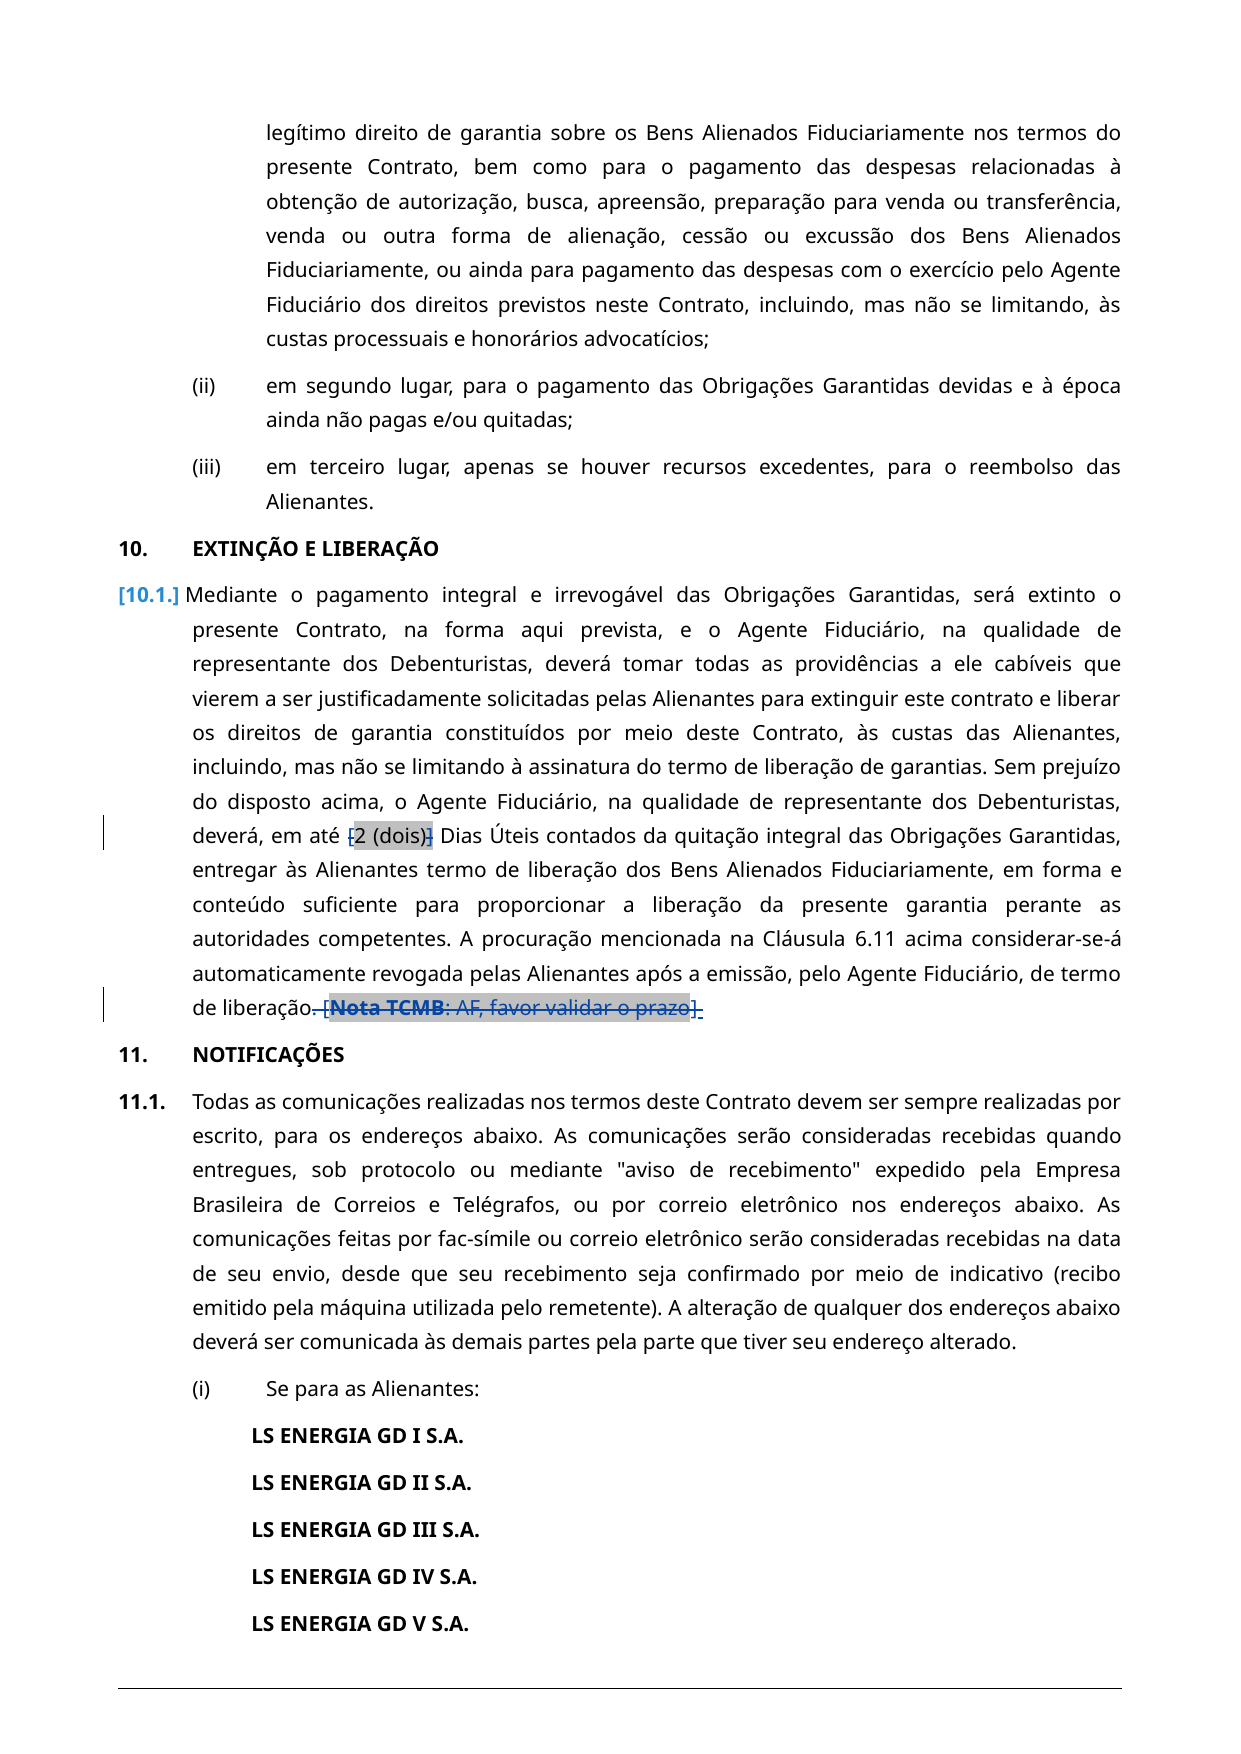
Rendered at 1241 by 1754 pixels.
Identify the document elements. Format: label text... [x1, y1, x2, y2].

list em segundo lugar, para o pagamento das Obrigações Garantidas devidas e à época ainda não pagas e/ou quitadas; [192, 371, 1122, 434]
text LS ENERGIA GD III S.A. [251, 1515, 1122, 1543]
list Se para as Alienantes: [192, 1374, 1122, 1403]
text LS ENERGIA GD IV S.A. [251, 1562, 1122, 1590]
list Mediante o pagamento integral e irrevogável das Obrigações Garantidas, será extinto o presente Contrato, na forma aqui prevista, e o Agente Fiduciário, na qualidade de representante dos Debenturistas, deverá tomar todas as providências a ele cabíveis que vierem a ser justificadamente solicitadas pelas Alienantes para extinguir este contrato e liberar os direitos de garantia constituídos por meio deste Contrato, às custas das Alienantes, incluindo, mas não se limitando à assinatura do termo de liberação de garantias. Sem prejuízo do disposto acima, o Agente Fiduciário, na qualidade de representante dos Debenturistas, deverá, em até 2 (dois) Dias Úteis contados da quitação integral das Obrigações Garantidas, entregar às Alienantes termo de liberação dos Bens Alienados Fiduciariamente, em forma e conteúdo suficiente para proporcionar a liberação da presente garantia perante as autoridades competentes. A procuração mencionada na Cláusula 6.10 acima considerar-se-á automaticamente revogada pelas Alienantes após a emissão, pelo Agente Fiduciário, de termo de liberação [118, 581, 1122, 1022]
list em terceiro lugar, apenas se houver recursos excedentes, para o reembolso das Alienantes. [192, 452, 1122, 515]
text LS ENERGIA GD V S.A. [251, 1609, 1122, 1637]
list Todas as comunicações realizadas nos termos deste Contrato devem ser sempre realizadas por escrito, para os endereços abaixo. As comunicações serão consideradas recebidas quando entregues, sob protocolo ou mediante "aviso de recebimento" expedido pela Empresa Brasileira de Correios e Telégrafos, ou por correio eletrônico nos endereços abaixo. As comunicações feitas por fac-símile ou correio eletrônico serão consideradas recebidas na data de seu envio, desde que seu recebimento seja confirmado por meio de indicativo (recibo emitido pela máquina utilizada pelo remetente). A alteração de qualquer dos endereços abaixo deverá ser comunicada às demais partes pela parte que tiver seu endereço alterado. [118, 1087, 1122, 1356]
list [192, 118, 1122, 353]
text LS ENERGIA GD I S.A. [251, 1421, 1122, 1450]
text LS ENERGIA GD II S.A. [251, 1468, 1122, 1497]
list EXTINÇÃO E LIBERAÇÃO [118, 534, 1122, 562]
list NOTIFICAÇÕES [118, 1040, 1122, 1068]
